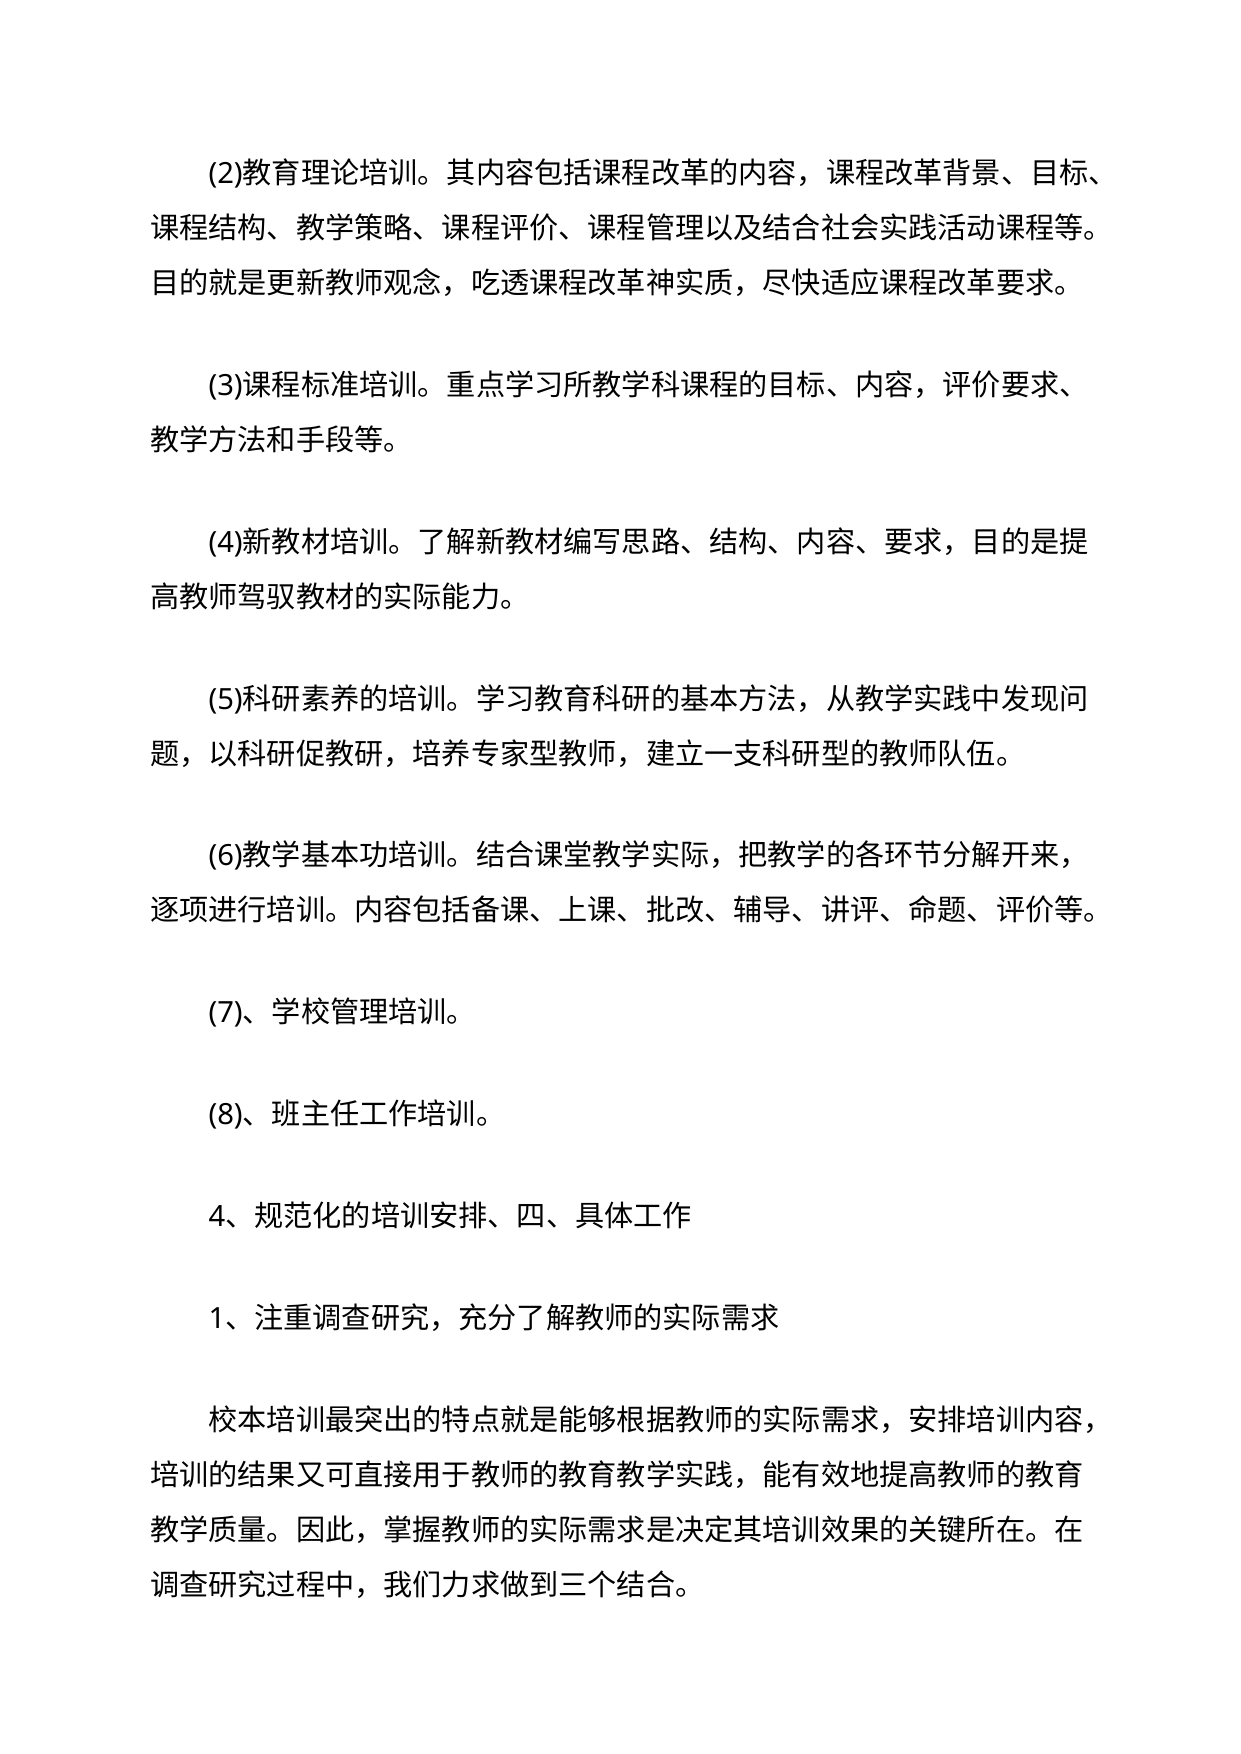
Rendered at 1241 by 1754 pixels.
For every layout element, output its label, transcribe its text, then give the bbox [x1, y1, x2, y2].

text 4、规范化的培训安排、四、具体工作 [150, 1193, 1090, 1235]
text (6)教学基本功培训。结合课堂教学实际，把教学的各环节分解开来，逐项进行培训。内容包括备课、上课、批改、辅导、讲评、命题、评价等。 [150, 832, 1090, 929]
text 校本培训最突出的特点就是能够根据教师的实际需求，安排培训内容，培训的结果又可直接用于教师的教育教学实践，能有效地提高教师的教育教学质量。因此，掌握教师的实际需求是决定其培训效果的关键所在。在调查研究过程中，我们力求做到三个结合。 [150, 1397, 1090, 1604]
text (8)、班主任工作培训。 [150, 1091, 1090, 1133]
text (3)课程标准培训。重点学习所教学科课程的目标、内容，评价要求、教学方法和手段等。 [150, 362, 1090, 459]
text (5)科研素养的培训。学习教育科研的基本方法，从教学实践中发现问题，以科研促教研，培养专家型教师，建立一支科研型的教师队伍。 [150, 675, 1090, 772]
text (4)新教材培训。了解新教材编写思路、结构、内容、要求，目的是提高教师驾驭教材的实际能力。 [150, 518, 1090, 616]
text (2)教育理论培训。其内容包括课程改革的内容，课程改革背景、目标、课程结构、教学策略、课程评价、课程管理以及结合社会实践活动课程等。目的就是更新教师观念，吃透课程改革神实质，尽快适应课程改革要求。 [150, 150, 1090, 302]
text 1、注重调查研究，充分了解教师的实际需求 [150, 1295, 1090, 1337]
text (7)、学校管理培训。 [150, 989, 1090, 1031]
